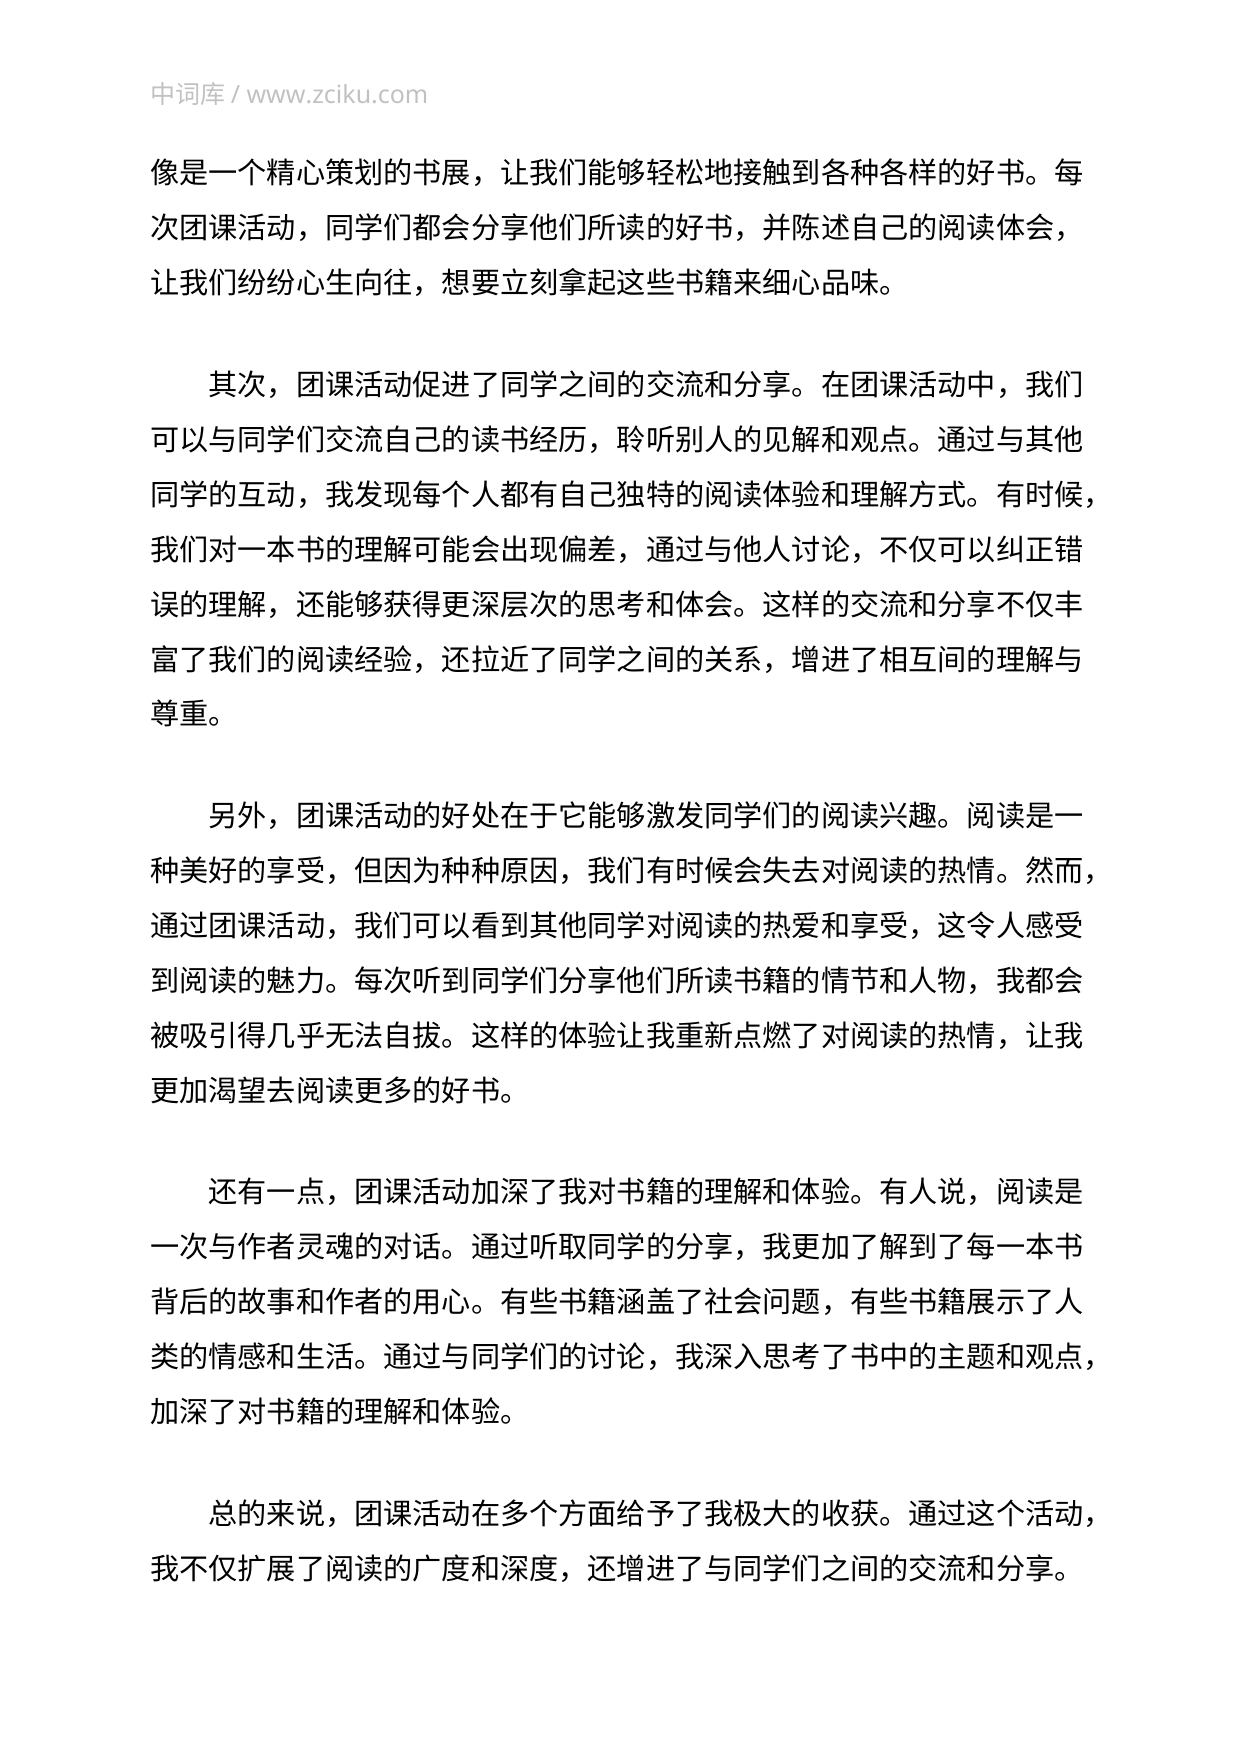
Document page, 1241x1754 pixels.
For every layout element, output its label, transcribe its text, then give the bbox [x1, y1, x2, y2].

text 其次，团课活动促进了同学之间的交流和分享。在团课活动中，我们可以与同学们交流自己的读书经历，聆听别人的见解和观点。通过与其他同学的互动，我发现每个人都有自己独特的阅读体验和理解方式。有时候，我们对一本书的理解可能会出现偏差，通过与他人讨论，不仅可以纠正错误的理解，还能够获得更深层次的思考和体会。这样的交流和分享不仅丰富了我们的阅读经验，还拉近了同学之间的关系，增进了相互间的理解与尊重。 [150, 362, 1090, 733]
text 另外，团课活动的好处在于它能够激发同学们的阅读兴趣。阅读是一种美好的享受，但因为种种原因，我们有时候会失去对阅读的热情。然而，通过团课活动，我们可以看到其他同学对阅读的热爱和享受，这令人感受到阅读的魅力。每次听到同学们分享他们所读书籍的情节和人物，我都会被吸引得几乎无法自拔。这样的体验让我重新点燃了对阅读的热情，让我更加渴望去阅读更多的好书。 [150, 793, 1090, 1109]
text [150, 1490, 1090, 1587]
text 还有一点，团课活动加深了我对书籍的理解和体验。有人说，阅读是一次与作者灵魂的对话。通过听取同学的分享，我更加了解到了每一本书背后的故事和作者的用心。有些书籍涵盖了社会问题，有些书籍展示了人类的情感和生活。通过与同学们的讨论，我深入思考了书中的主题和观点，加深了对书籍的理解和体验。 [150, 1169, 1090, 1431]
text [150, 150, 1090, 302]
